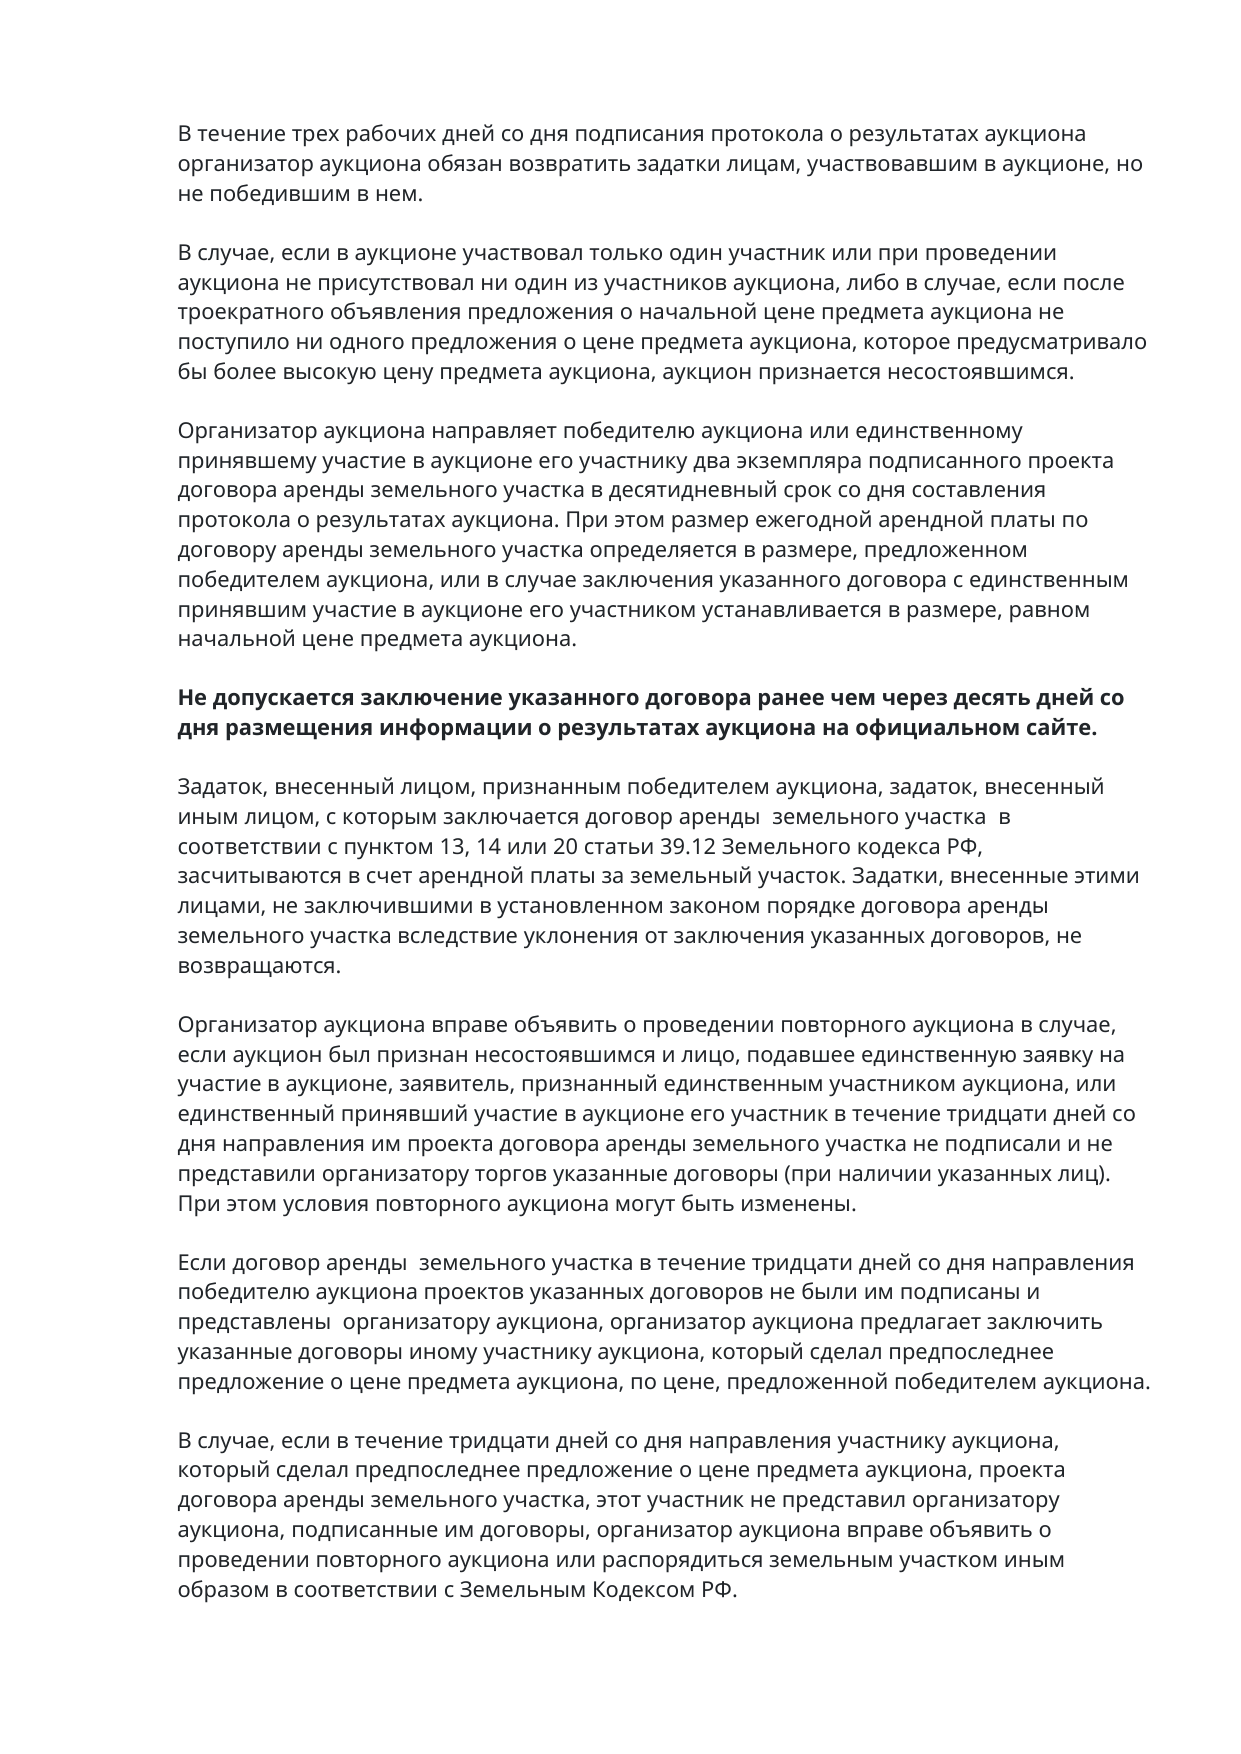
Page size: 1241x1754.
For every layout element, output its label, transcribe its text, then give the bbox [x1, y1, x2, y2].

text Задаток, внесенный лицом, признанным победителем аукциона, задаток, внесенный иным лицом, с которым заключается договор аренды земельного участка в соответствии с пунктом 13, 14 или 20 статьи 39.12 Земельного кодекса РФ, засчитываются в счет арендной платы за земельный участок. Задатки, внесенные этими лицами, не заключившими в установленном законом порядке договора аренды земельного участка вследствие уклонения от заключения указанных договоров, не возвращаются. [177, 771, 1152, 979]
text В случае, если в течение тридцати дней со дня направления участнику аукциона, который сделал предпоследнее предложение о цене предмета аукциона, проекта договора аренды земельного участка, этот участник не представил организатору аукциона, подписанные им договоры, организатор аукциона вправе объявить о проведении повторного аукциона или распорядиться земельным участком иным образом в соответствии с Земельным Кодексом РФ. [177, 1424, 1152, 1603]
text Если договор аренды земельного участка в течение тридцати дней со дня направления победителю аукциона проектов указанных договоров не были им подписаны и представлены организатору аукциона, организатор аукциона предлагает заключить указанные договоры иному участнику аукциона, который сделал предпоследнее предложение о цене предмета аукциона, по цене, предложенной победителем аукциона. [177, 1246, 1152, 1395]
text В случае, если в аукционе участвовал только один участник или при проведении аукциона не присутствовал ни один из участников аукциона, либо в случае, если после троекратного объявления предложения о начальной цене предмета аукциона не поступило ни одного предложения о цене предмета аукциона, которое предусматривало бы более высокую цену предмета аукциона, аукцион признается несостоявшимся. [177, 237, 1152, 386]
text В течение трех рабочих дней со дня подписания протокола о результатах аукциона организатор аукциона обязан возвратить задатки лицам, участвовавшим в аукционе, но не победившим в нем. [177, 118, 1152, 207]
text Организатор аукциона направляет победителю аукциона или единственному принявшему участие в аукционе его участнику два экземпляра подписанного проекта договора аренды земельного участка в десятидневный срок со дня составления протокола о результатах аукциона. При этом размер ежегодной арендной платы по договору аренды земельного участка определяется в размере, предложенном победителем аукциона, или в случае заключения указанного договора с единственным принявшим участие в аукционе его участником устанавливается в размере, равном начальной цене предмета аукциона. [177, 415, 1152, 653]
text Организатор аукциона вправе объявить о проведении повторного аукциона в случае, если аукцион был признан несостоявшимся и лицо, подавшее единственную заявку на участие в аукционе, заявитель, признанный единственным участником аукциона, или единственный принявший участие в аукционе его участник в течение тридцати дней со дня направления им проекта договора аренды земельного участка не подписали и не представили организатору торгов указанные договоры (при наличии указанных лиц). При этом условия повторного аукциона могут быть изменены. [177, 1009, 1152, 1217]
text Не допускается заключение указанного договора ранее чем через десять дней со дня размещения информации о результатах аукциона на официальном сайте. [177, 682, 1152, 742]
